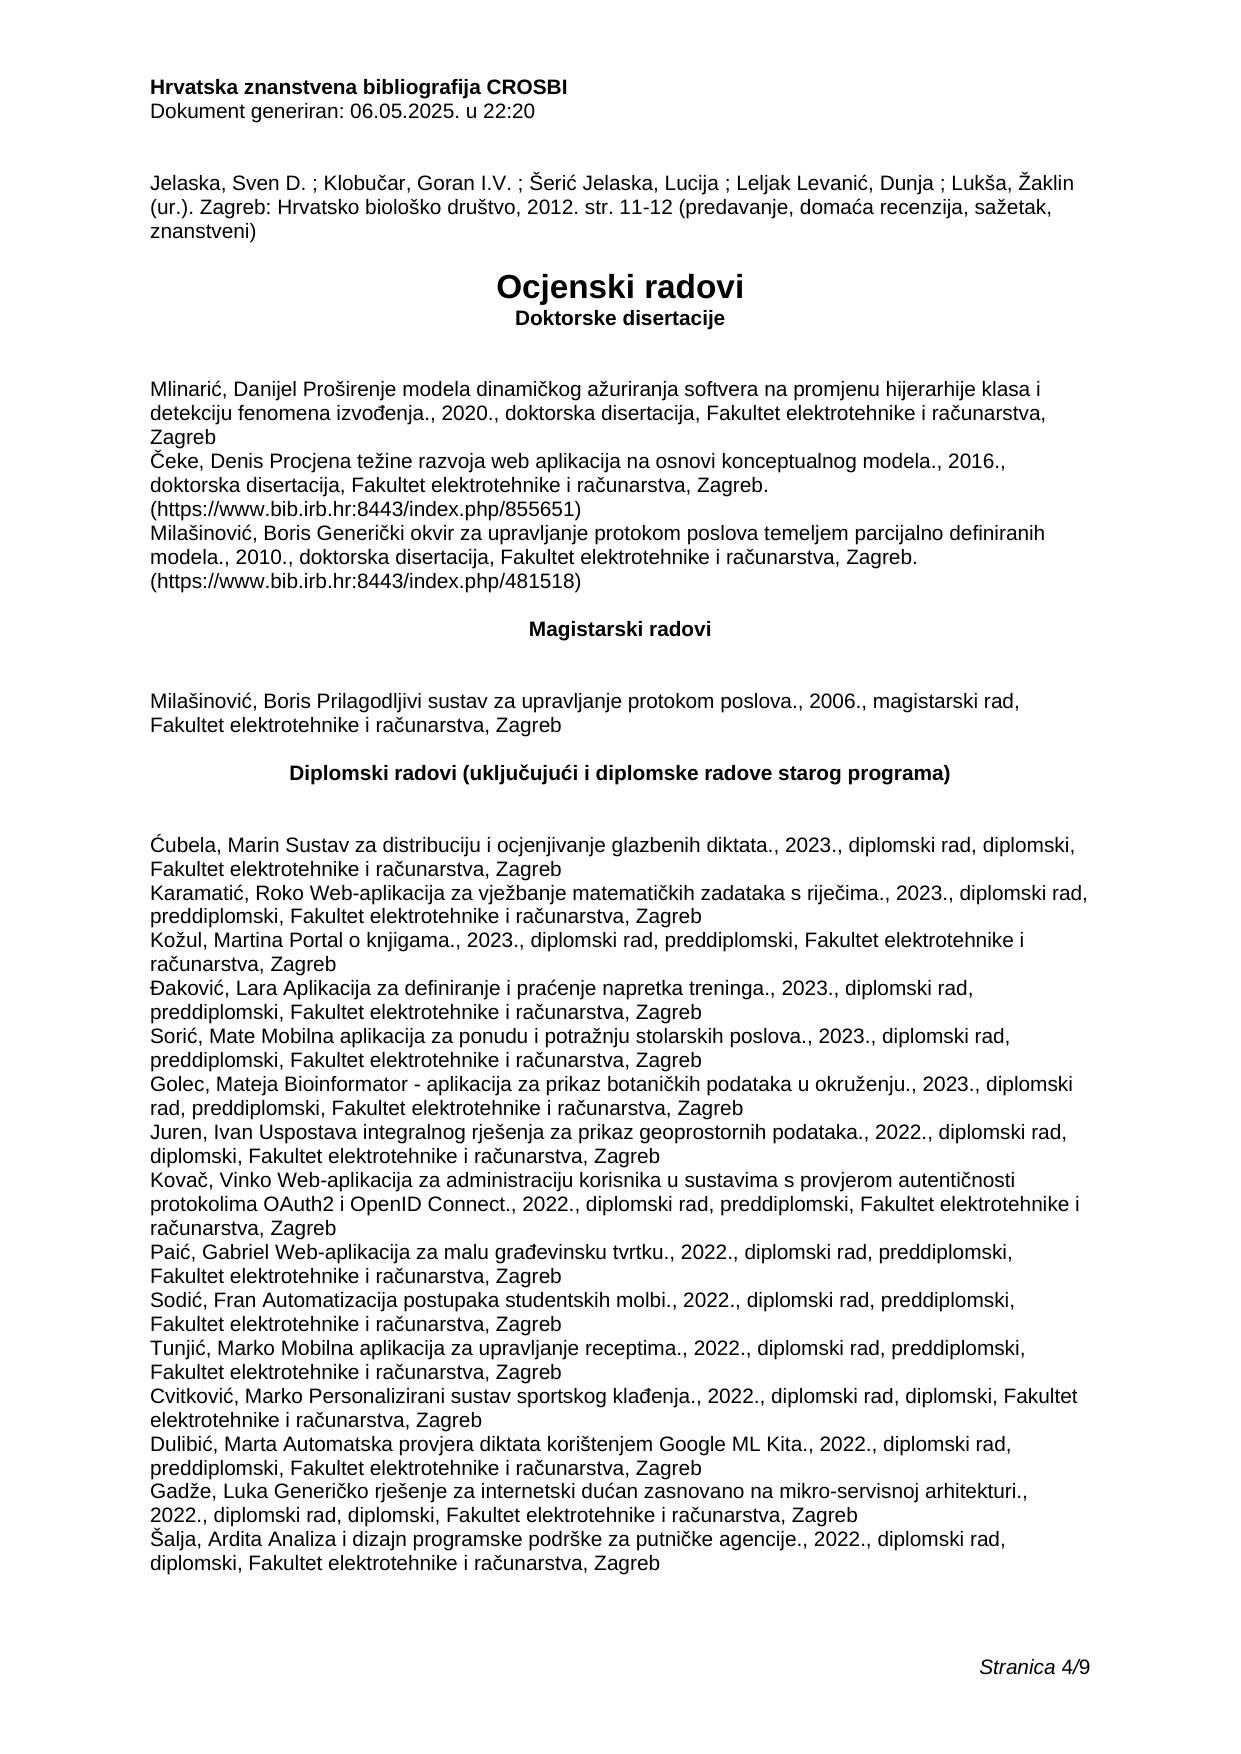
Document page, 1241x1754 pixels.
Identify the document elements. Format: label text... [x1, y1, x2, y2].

text Juren, Ivan [150, 1120, 1090, 1168]
text Čeke, Denis [150, 449, 1090, 521]
text Mlinarić, Danijel [150, 377, 1090, 449]
text Ćubela, Marin [150, 832, 1090, 880]
subtitle Ocjenski radovi [150, 267, 1090, 305]
text Kovač, Vinko [150, 1168, 1090, 1240]
subtitle Magistarski radovi [150, 617, 1090, 641]
text Golec, Mateja [150, 1072, 1090, 1120]
text Kožul, Martina [150, 928, 1090, 976]
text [150, 171, 1090, 243]
text Karamatić, Roko [150, 880, 1090, 928]
text Paić, Gabriel [150, 1240, 1090, 1288]
text Cvitković, Marko [150, 1383, 1090, 1431]
text Milašinović, Boris [150, 521, 1090, 593]
text Gadže, Luka [150, 1479, 1090, 1527]
text Tunjić, Marko [150, 1336, 1090, 1383]
text Đaković, Lara [150, 976, 1090, 1024]
text Dulibić, Marta [150, 1431, 1090, 1479]
text Sorić, Mate [150, 1024, 1090, 1072]
text Šalja, Ardita [150, 1527, 1090, 1575]
text Milašinović, Boris [150, 689, 1090, 737]
text Sodić, Fran [150, 1288, 1090, 1336]
subtitle Doktorske disertacije [150, 305, 1090, 329]
subtitle Diplomski radovi (uključujući i diplomske radove starog programa) [150, 761, 1090, 784]
